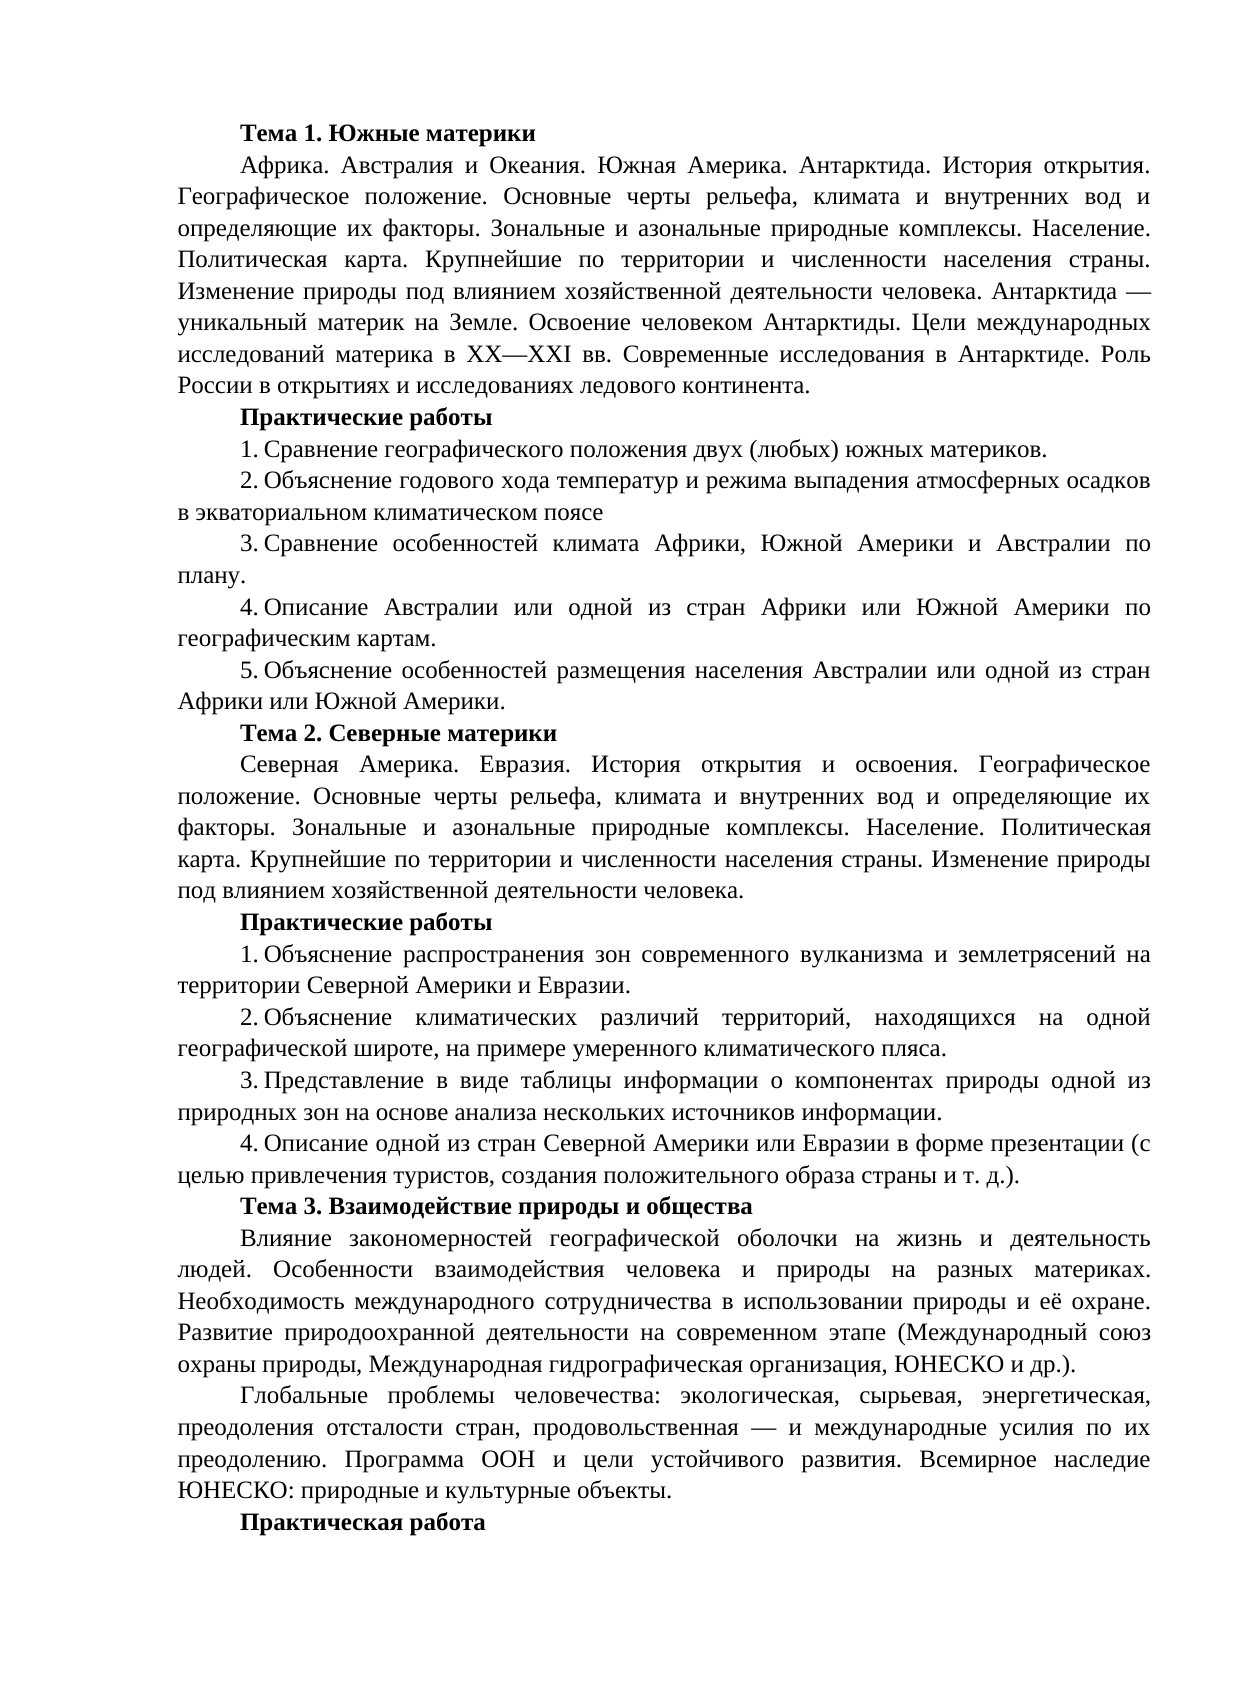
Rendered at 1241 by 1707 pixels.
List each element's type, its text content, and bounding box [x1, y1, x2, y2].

text Влияние закономерностей географической оболочки на жизнь и деятельность людей. Особенности взаимодействия человека и природы на разных материках. Необходимость международного сотрудничества в использовании природы и её охране. Развитие природоохранной деятельности на современном этапе (Международный союз охраны природы, Международная гидрографическая организация, ЮНЕСКО и др.). [177, 1223, 1152, 1378]
text Практические работы [177, 907, 1152, 936]
text Тема 3. Взаимодействие природы и общества [177, 1191, 1152, 1220]
text Глобальные проблемы человечества: экологическая, сырьевая, энергетическая, преодоления отсталости стран, продовольственная — и международные усилия по их преодолению. Программа ООН и цели устойчивого развития. Всемирное наследие ЮНЕСКО: природные и культурные объекты. [177, 1381, 1152, 1504]
text 1. Сравнение географического положения двух (любых) южных материков. [177, 434, 1152, 462]
text 5. Объяснение особенностей размещения населения Австралии или одной из стран Африки или Южной Америки. [177, 655, 1152, 715]
text Тема 1. Южные материки [177, 118, 1152, 147]
text 4. Описание одной из стран Северной Америки или Евразии в форме презентации (с целью привлечения туристов, создания положительного образа страны и т. д.). [177, 1128, 1152, 1188]
text 2. Объяснение климатических различий территорий, находящихся на одной географической широте, на примере умеренного климатического пляса. [177, 1002, 1152, 1062]
text Африка. Австралия и Океания. Южная Америка. Антарктида. История открытия. Географическое положение. Основные черты рельефа, климата и внутренних вод и определяющие их факторы. Зональные и азональные природные комплексы. Население. Политическая карта. Крупнейшие по территории и численности населения страны. Изменение природы под влиянием хозяйственной деятельности человека. Антарктида — уникальный материк на Земле. Освоение человеком Антарктиды. Цели международных исследований материка в XX—XXI вв. Современные исследования в Антарктиде. Роль России в открытиях и исследованиях ледового континента. [177, 150, 1152, 399]
text 1. Объяснение распространения зон современного вулканизма и землетрясений на территории Северной Америки и Евразии. [177, 939, 1152, 999]
text 4. Описание Австралии или одной из стран Африки или Южной Америки по географическим картам. [177, 592, 1152, 652]
text Практические работы [177, 402, 1152, 431]
text Северная Америка. Евразия. История открытия и освоения. Географическое положение. Основные черты рельефа, климата и внутренних вод и определяющие их факторы. Зональные и азональные природные комплексы. Население. Политическая карта. Крупнейшие по территории и численности населения страны. Изменение природы под влиянием хозяйственной деятельности человека. [177, 749, 1152, 904]
text Тема 2. Северные материки [177, 718, 1152, 747]
text 3. Сравнение особенностей климата Африки, Южной Америки и Австралии по плану. [177, 528, 1152, 589]
text 3. Представление в виде таблицы информации о компонентах природы одной из природных зон на основе анализа нескольких источников информации. [177, 1065, 1152, 1125]
text 2. Объяснение годового хода температур и режима выпадения атмосферных осадков в экваториальном климатическом поясе [177, 465, 1152, 526]
text Практическая работа [177, 1507, 1152, 1536]
